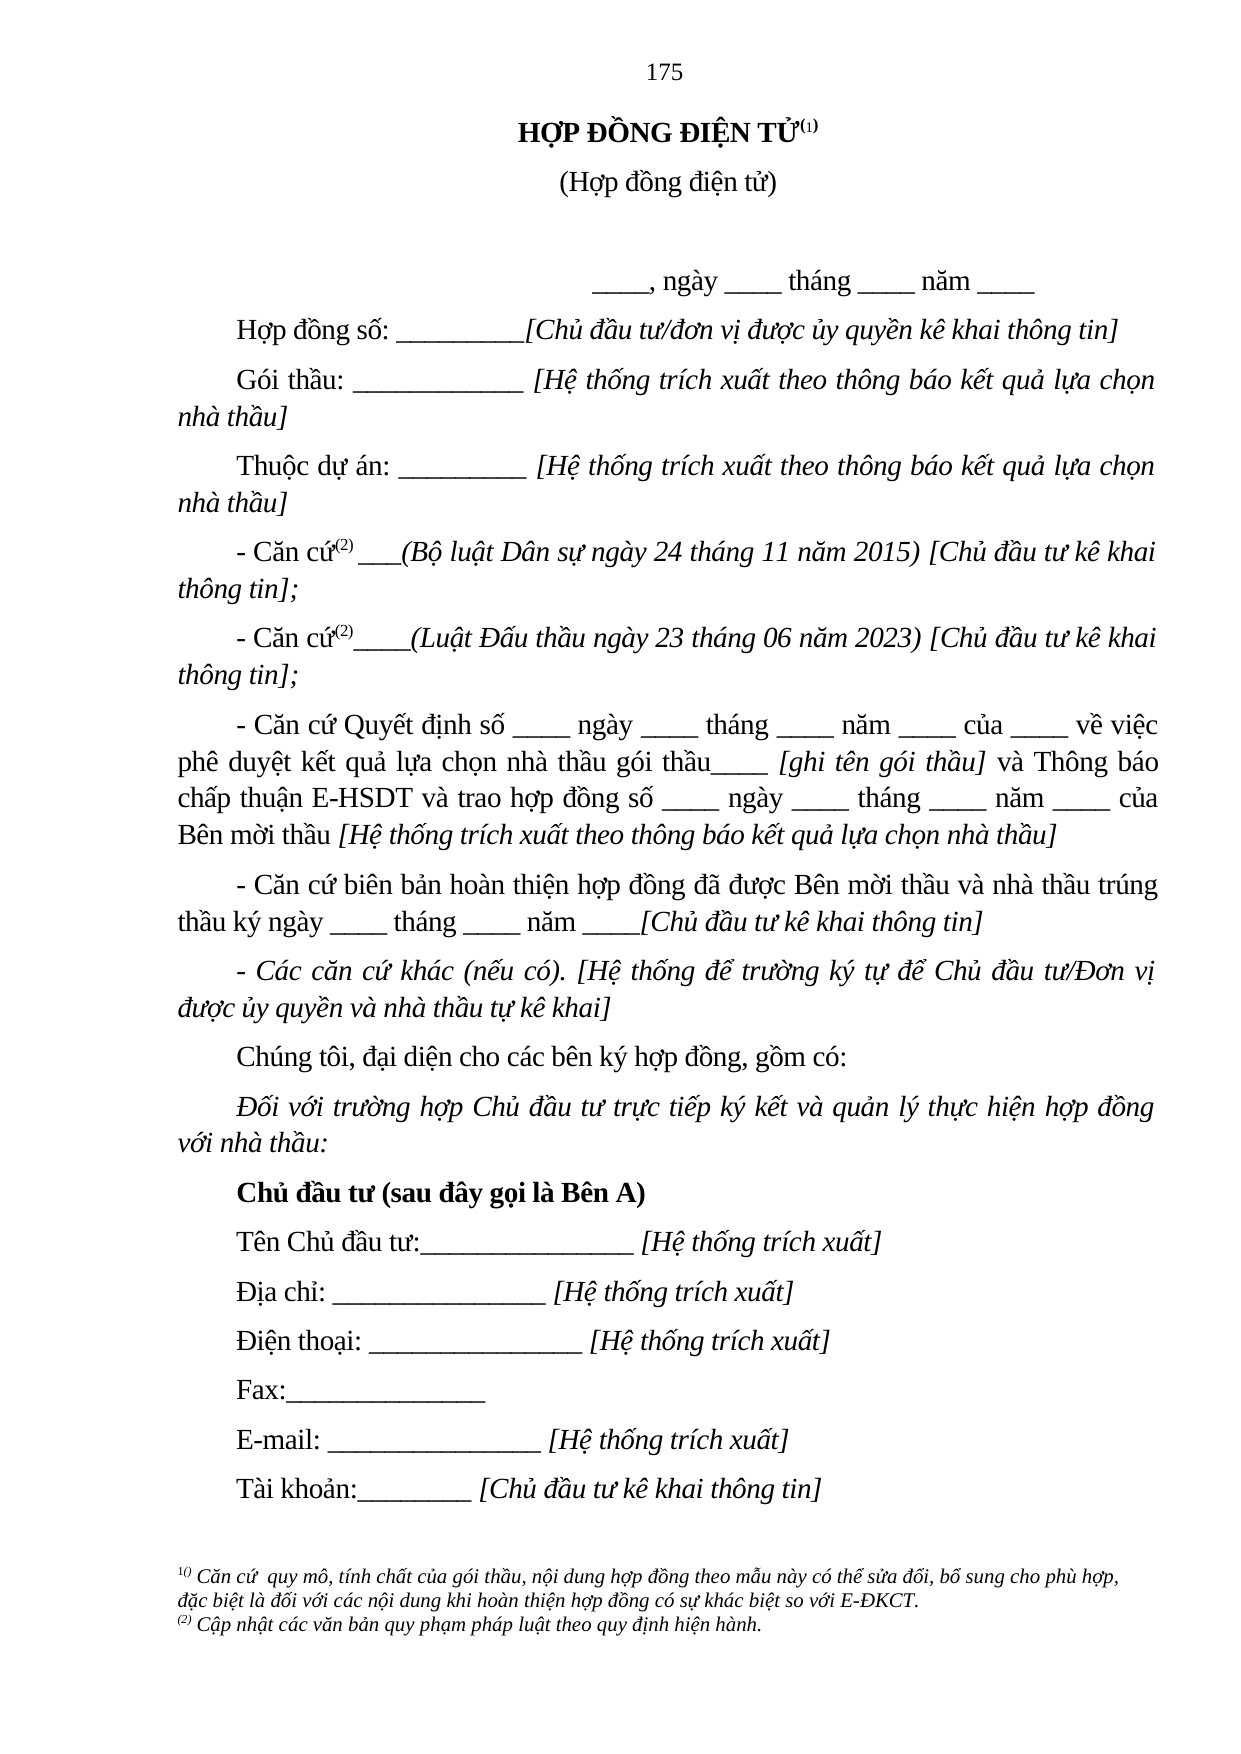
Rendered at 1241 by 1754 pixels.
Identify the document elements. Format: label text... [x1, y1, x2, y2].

text - Căn cứ Quyết định số ____ ngày ____ tháng ____ năm ____ của ____ về việc phê duyệt kết quả lựa chọn nhà thầu gói thầu____ [ghi tên gói thầu] và Thông báo chấp thuận E-HSDT và trao hợp đồng số ____ ngày ____ tháng ____ năm ____ của Bên mời thầu [Hệ thống trích xuất theo thông báo kết quả lựa chọn nhà thầu] [177, 707, 1159, 851]
text - Căn cứ biên bản hoàn thiện hợp đồng đã được Bên mời thầu và nhà thầu trúng thầu ký ngày ____ tháng ____ năm ____[Chủ đầu tư kê khai thông tin] [177, 867, 1159, 937]
text (Hợp đồng điện tử) [177, 164, 1159, 198]
text Tên Chủ đầu tư:_______________ [Hệ thống trích xuất] [177, 1224, 1159, 1258]
text - Căn cứ(2) ___(Bộ luật Dân sự ngày 24 tháng 11 năm 2015) [Chủ đầu tư kê khai thông tin]; [177, 534, 1159, 605]
text Gói thầu: ____________ [Hệ thống trích xuất theo thông báo kết quả lựa chọn nhà thầu] [177, 362, 1159, 432]
text HỢP ĐỒNG ĐIỆN TỬ() [177, 115, 1159, 148]
text Hợp đồng số: _________[Chủ đầu tư/đơn vị được ủy quyền kê khai thông tin] [177, 312, 1159, 346]
text Đối với trường hợp Chủ đầu tư trực tiếp ký kết và quản lý thực hiện hợp đồng với nhà thầu: [177, 1089, 1159, 1159]
text ____, ngày ____ tháng ____ năm ____ [177, 263, 1159, 297]
text - Căn cứ(2)____(Luật Đấu thầu ngày 23 tháng 06 năm 2023) [Chủ đầu tư kê khai thông tin]; [177, 621, 1159, 691]
text Chúng tôi, đại diện cho các bên ký hợp đồng, gồm có: [177, 1039, 1159, 1073]
text E-mail: _______________ [Hệ thống trích xuất] [177, 1422, 1159, 1455]
text Tài khoản:________ [Chủ đầu tư kê khai thông tin] [177, 1471, 1159, 1505]
text Fax:______________ [177, 1372, 1159, 1406]
text Chủ đầu tư (sau đây gọi là Bên A) [177, 1175, 1159, 1208]
text - Các căn cứ khác (nếu có). [Hệ thống để trường ký tự để Chủ đầu tư/Đơn vị được ủy quyền và nhà thầu tự kê khai] [177, 953, 1159, 1023]
text Địa chỉ: _______________ [Hệ thống trích xuất] [177, 1274, 1159, 1307]
text Thuộc dự án: _________ [Hệ thống trích xuất theo thông báo kết quả lựa chọn nhà thầu] [177, 448, 1159, 518]
text Điện thoại: _______________ [Hệ thống trích xuất] [177, 1323, 1159, 1357]
